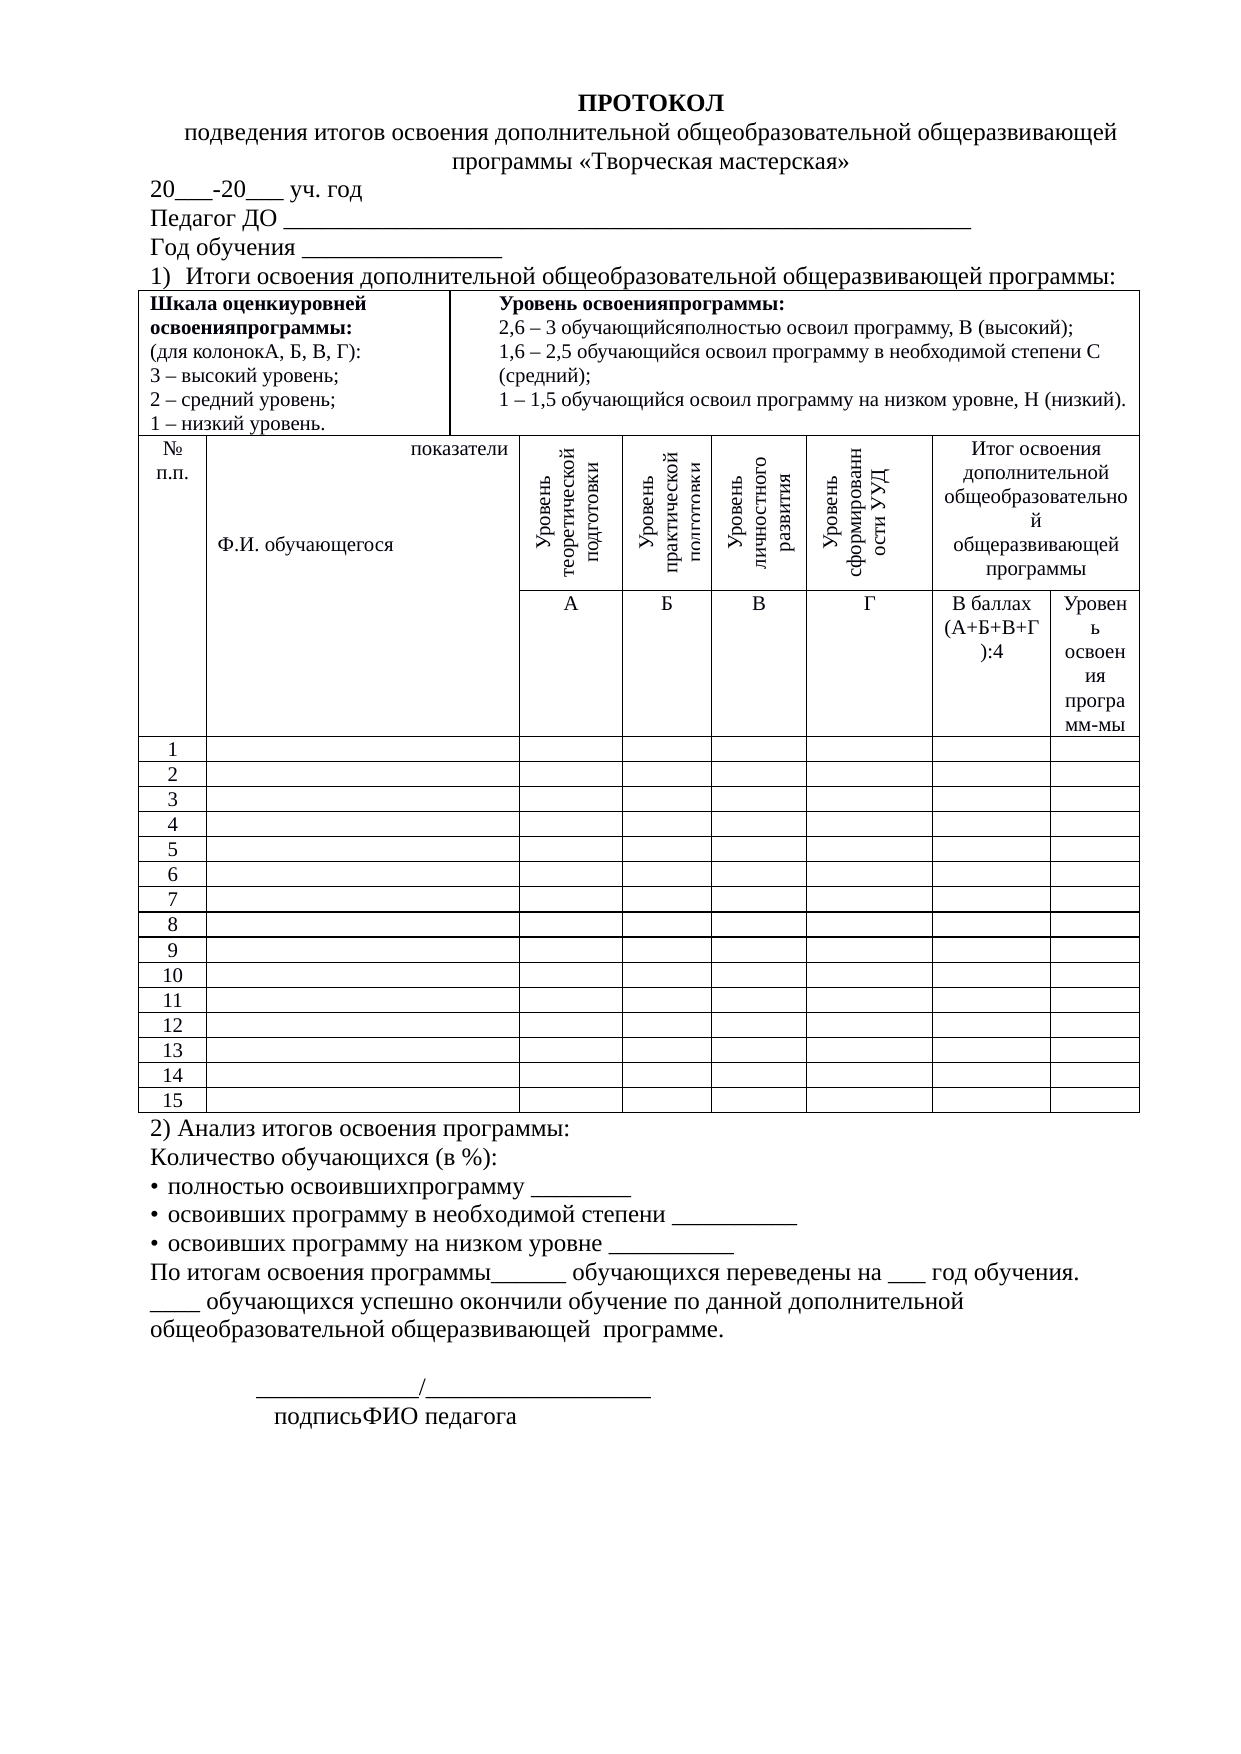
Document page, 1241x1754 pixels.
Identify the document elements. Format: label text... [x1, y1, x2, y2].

text • освоивших программу в необходимой степени __________ [150, 1199, 1152, 1228]
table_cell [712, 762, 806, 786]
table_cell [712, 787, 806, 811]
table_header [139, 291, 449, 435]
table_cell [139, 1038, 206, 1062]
text 20___-20___ уч. год [150, 174, 1152, 203]
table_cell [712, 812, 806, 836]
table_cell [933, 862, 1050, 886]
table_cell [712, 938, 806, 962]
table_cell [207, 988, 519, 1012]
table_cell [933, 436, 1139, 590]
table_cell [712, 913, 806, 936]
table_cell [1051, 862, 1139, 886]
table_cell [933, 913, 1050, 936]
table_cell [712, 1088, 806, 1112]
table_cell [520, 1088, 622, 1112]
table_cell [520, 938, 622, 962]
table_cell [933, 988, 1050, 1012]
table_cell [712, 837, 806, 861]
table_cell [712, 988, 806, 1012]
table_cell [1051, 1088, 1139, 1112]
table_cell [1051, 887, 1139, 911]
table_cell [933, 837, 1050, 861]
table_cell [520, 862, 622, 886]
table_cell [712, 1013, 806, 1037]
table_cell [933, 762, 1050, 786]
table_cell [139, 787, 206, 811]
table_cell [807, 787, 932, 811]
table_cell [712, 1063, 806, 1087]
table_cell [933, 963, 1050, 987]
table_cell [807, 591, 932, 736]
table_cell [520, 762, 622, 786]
text Год обучения ________________ [150, 232, 1152, 261]
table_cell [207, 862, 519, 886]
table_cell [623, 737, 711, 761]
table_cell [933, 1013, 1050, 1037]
text Количество обучающихся (в %): [150, 1142, 1152, 1171]
text • освоивших программу на низком уровне __________ [150, 1228, 1152, 1257]
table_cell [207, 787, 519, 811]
text подпись ФИО педагога [150, 1401, 1152, 1429]
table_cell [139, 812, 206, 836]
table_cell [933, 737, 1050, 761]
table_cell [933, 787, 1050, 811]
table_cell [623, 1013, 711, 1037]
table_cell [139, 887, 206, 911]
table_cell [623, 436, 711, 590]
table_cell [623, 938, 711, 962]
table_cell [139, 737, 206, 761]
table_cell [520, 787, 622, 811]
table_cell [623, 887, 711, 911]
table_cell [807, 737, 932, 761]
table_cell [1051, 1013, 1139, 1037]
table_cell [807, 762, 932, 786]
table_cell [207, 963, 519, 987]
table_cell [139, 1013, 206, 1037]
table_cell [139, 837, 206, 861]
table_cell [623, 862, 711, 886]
text _____________/__________________ [150, 1372, 1152, 1401]
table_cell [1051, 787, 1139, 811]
text ____ обучающихся успешно окончили обучение по данной дополнительной общеобразовательной общеразвивающей программе. [150, 1286, 1152, 1343]
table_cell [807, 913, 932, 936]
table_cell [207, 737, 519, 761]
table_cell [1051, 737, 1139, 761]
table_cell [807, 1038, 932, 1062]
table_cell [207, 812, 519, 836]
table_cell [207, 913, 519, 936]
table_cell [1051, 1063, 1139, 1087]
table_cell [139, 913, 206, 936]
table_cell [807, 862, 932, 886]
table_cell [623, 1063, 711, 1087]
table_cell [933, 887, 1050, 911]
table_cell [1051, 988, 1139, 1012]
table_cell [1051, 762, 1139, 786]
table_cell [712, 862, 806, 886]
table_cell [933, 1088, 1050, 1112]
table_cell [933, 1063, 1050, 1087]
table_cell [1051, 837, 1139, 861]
text 2) Анализ итогов освоения программы: [150, 1113, 1152, 1142]
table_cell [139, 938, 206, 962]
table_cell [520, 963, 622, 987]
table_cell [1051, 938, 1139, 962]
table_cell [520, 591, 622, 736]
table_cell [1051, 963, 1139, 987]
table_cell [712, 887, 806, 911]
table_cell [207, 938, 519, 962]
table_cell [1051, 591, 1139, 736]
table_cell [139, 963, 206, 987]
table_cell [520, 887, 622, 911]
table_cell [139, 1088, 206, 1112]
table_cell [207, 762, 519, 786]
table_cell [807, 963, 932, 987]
text По итогам освоения программы______ обучающихся переведены на ___ год обучения. [150, 1257, 1152, 1286]
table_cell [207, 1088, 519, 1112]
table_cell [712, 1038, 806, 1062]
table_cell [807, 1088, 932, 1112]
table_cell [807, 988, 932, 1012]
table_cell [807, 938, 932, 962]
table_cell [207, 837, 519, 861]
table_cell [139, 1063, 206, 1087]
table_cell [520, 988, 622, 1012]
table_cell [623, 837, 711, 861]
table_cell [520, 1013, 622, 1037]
text • полностью освоившихпрограмму ________ [150, 1171, 1152, 1199]
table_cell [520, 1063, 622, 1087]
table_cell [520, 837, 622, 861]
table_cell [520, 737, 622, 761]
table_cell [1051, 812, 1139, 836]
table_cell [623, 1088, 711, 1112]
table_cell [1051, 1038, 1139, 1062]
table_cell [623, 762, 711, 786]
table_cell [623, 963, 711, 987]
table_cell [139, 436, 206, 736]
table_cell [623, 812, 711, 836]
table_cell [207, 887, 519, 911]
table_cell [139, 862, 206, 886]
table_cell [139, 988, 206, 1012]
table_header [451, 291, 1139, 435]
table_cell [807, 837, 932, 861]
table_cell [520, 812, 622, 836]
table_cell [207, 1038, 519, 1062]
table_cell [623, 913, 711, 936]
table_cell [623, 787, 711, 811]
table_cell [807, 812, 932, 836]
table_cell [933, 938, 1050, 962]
text подведения итогов освоения дополнительной общеобразовательной общеразвивающей программы «Творческая мастерская» [150, 117, 1152, 174]
text 1) Итоги освоения дополнительной общеобразовательной общеразвивающей программы: [150, 261, 1152, 289]
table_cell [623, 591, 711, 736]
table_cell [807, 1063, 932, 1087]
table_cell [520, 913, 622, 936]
text ПРОТОКОЛ [150, 88, 1152, 117]
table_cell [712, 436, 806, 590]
text Педагог ДО _______________________________________________________ [150, 203, 1152, 232]
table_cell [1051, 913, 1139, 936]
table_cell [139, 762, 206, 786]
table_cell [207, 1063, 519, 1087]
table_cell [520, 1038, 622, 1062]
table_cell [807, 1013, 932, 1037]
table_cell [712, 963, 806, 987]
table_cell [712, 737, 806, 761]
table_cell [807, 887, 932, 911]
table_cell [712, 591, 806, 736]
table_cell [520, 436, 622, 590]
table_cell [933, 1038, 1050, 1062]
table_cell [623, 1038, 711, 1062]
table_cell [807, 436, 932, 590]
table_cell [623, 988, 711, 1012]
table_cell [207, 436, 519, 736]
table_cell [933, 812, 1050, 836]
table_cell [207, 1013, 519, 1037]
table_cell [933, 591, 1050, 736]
